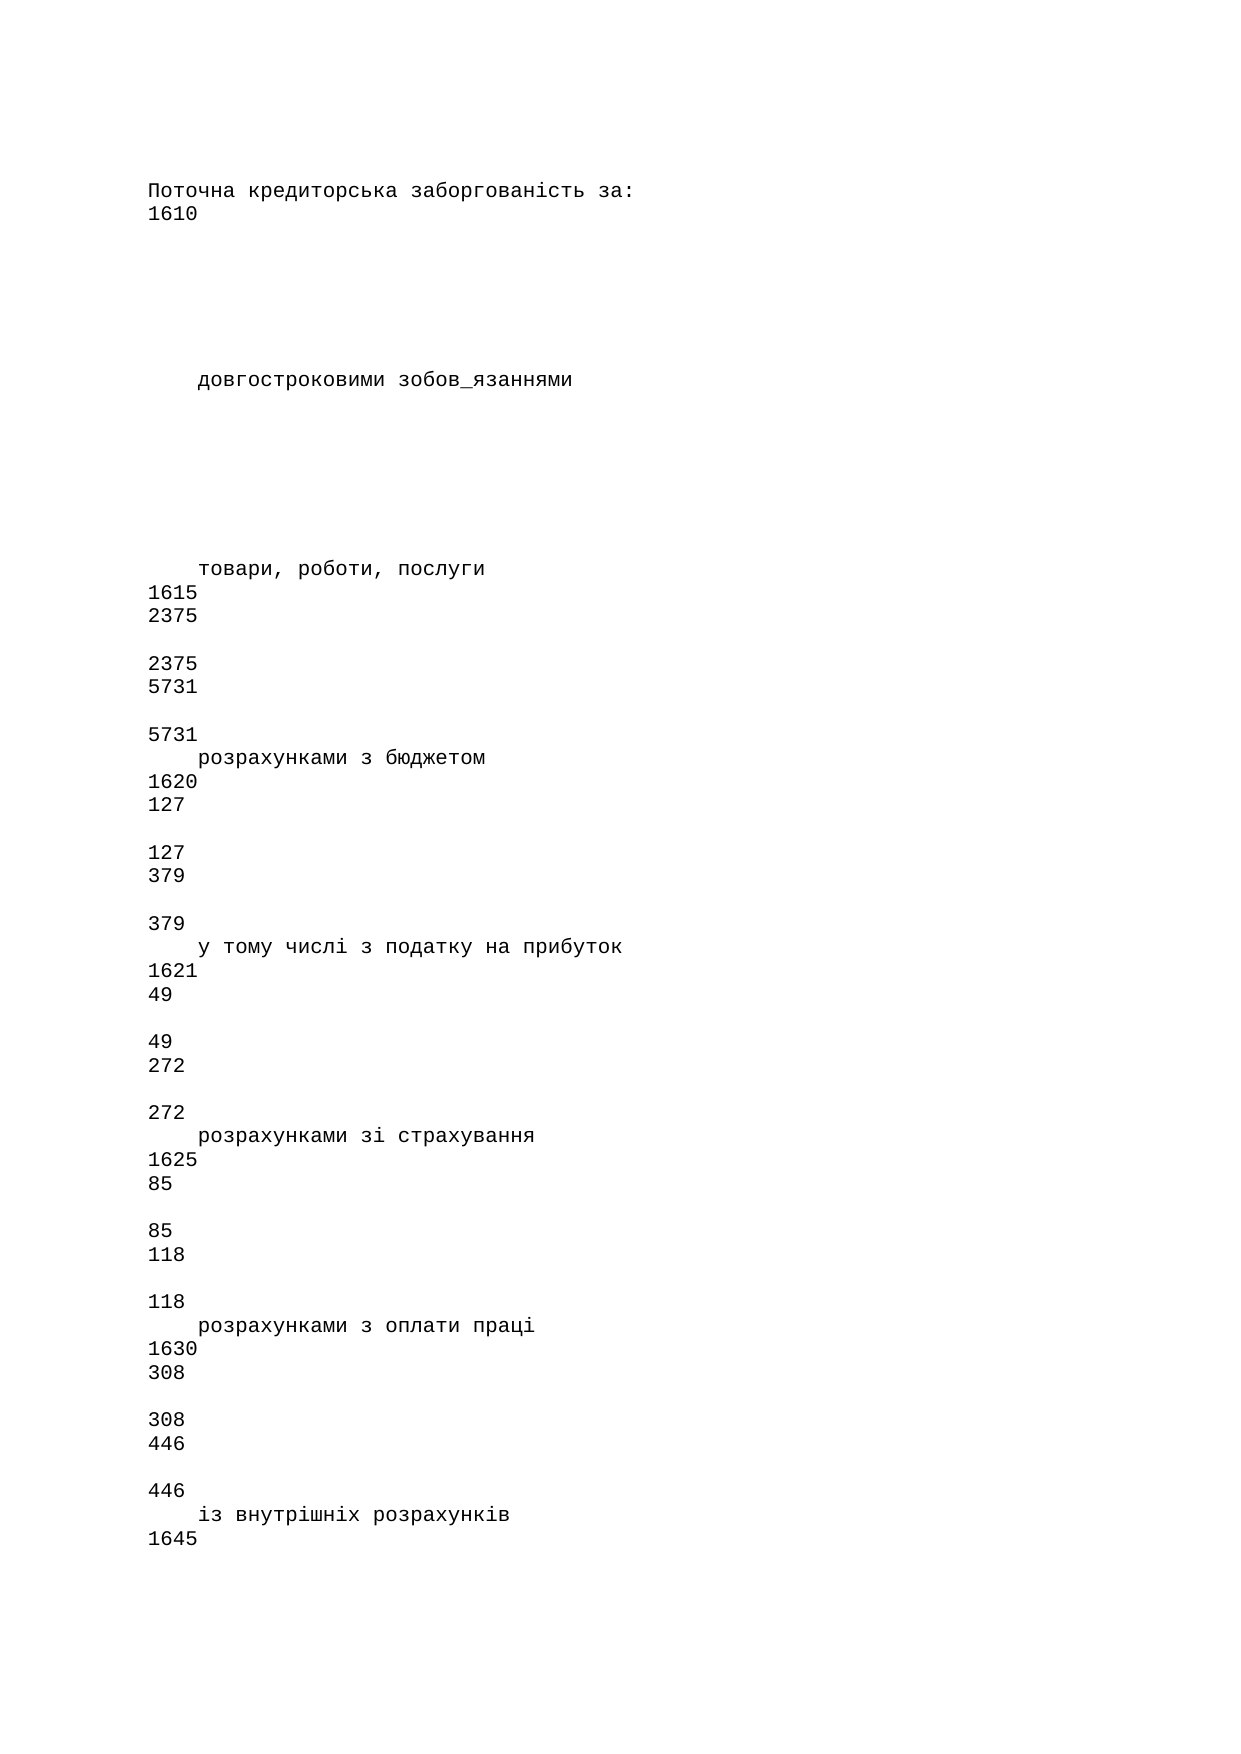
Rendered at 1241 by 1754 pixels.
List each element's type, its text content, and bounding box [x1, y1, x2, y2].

text розрахунками з бюджетом [148, 747, 1181, 771]
text 85 [148, 1173, 1181, 1196]
text 5731 [148, 676, 1181, 700]
text розрахунками з оплати працi [148, 1315, 1181, 1338]
text 272 [148, 1102, 1181, 1126]
text 5731 [148, 723, 1181, 747]
text 127 [148, 794, 1181, 818]
text 1625 [148, 1149, 1181, 1173]
text товари, роботи, послуги [148, 558, 1181, 582]
text 379 [148, 913, 1181, 936]
text довгостроковими зобов_язаннями [148, 369, 1181, 392]
text 1621 [148, 960, 1181, 984]
text 118 [148, 1291, 1181, 1315]
text розрахунками зi страхування [148, 1126, 1181, 1149]
text 1630 [148, 1338, 1181, 1362]
text 127 [148, 842, 1181, 865]
text 49 [148, 1031, 1181, 1054]
text 1620 [148, 771, 1181, 794]
text 379 [148, 865, 1181, 889]
text 49 [148, 984, 1181, 1007]
text Поточна кредиторська заборгованiсть за: [148, 180, 1181, 203]
text 446 [148, 1433, 1181, 1457]
text 118 [148, 1244, 1181, 1267]
text iз внутрiшнiх розрахункiв [148, 1504, 1181, 1527]
text 85 [148, 1220, 1181, 1244]
text у тому числi з податку на прибуток [148, 936, 1181, 960]
text 446 [148, 1480, 1181, 1504]
text 1610 [148, 203, 1181, 227]
text 272 [148, 1054, 1181, 1078]
text 308 [148, 1362, 1181, 1386]
text 2375 [148, 653, 1181, 676]
text 1615 [148, 582, 1181, 605]
text 1645 [148, 1527, 1181, 1551]
text 2375 [148, 605, 1181, 629]
text 308 [148, 1409, 1181, 1433]
